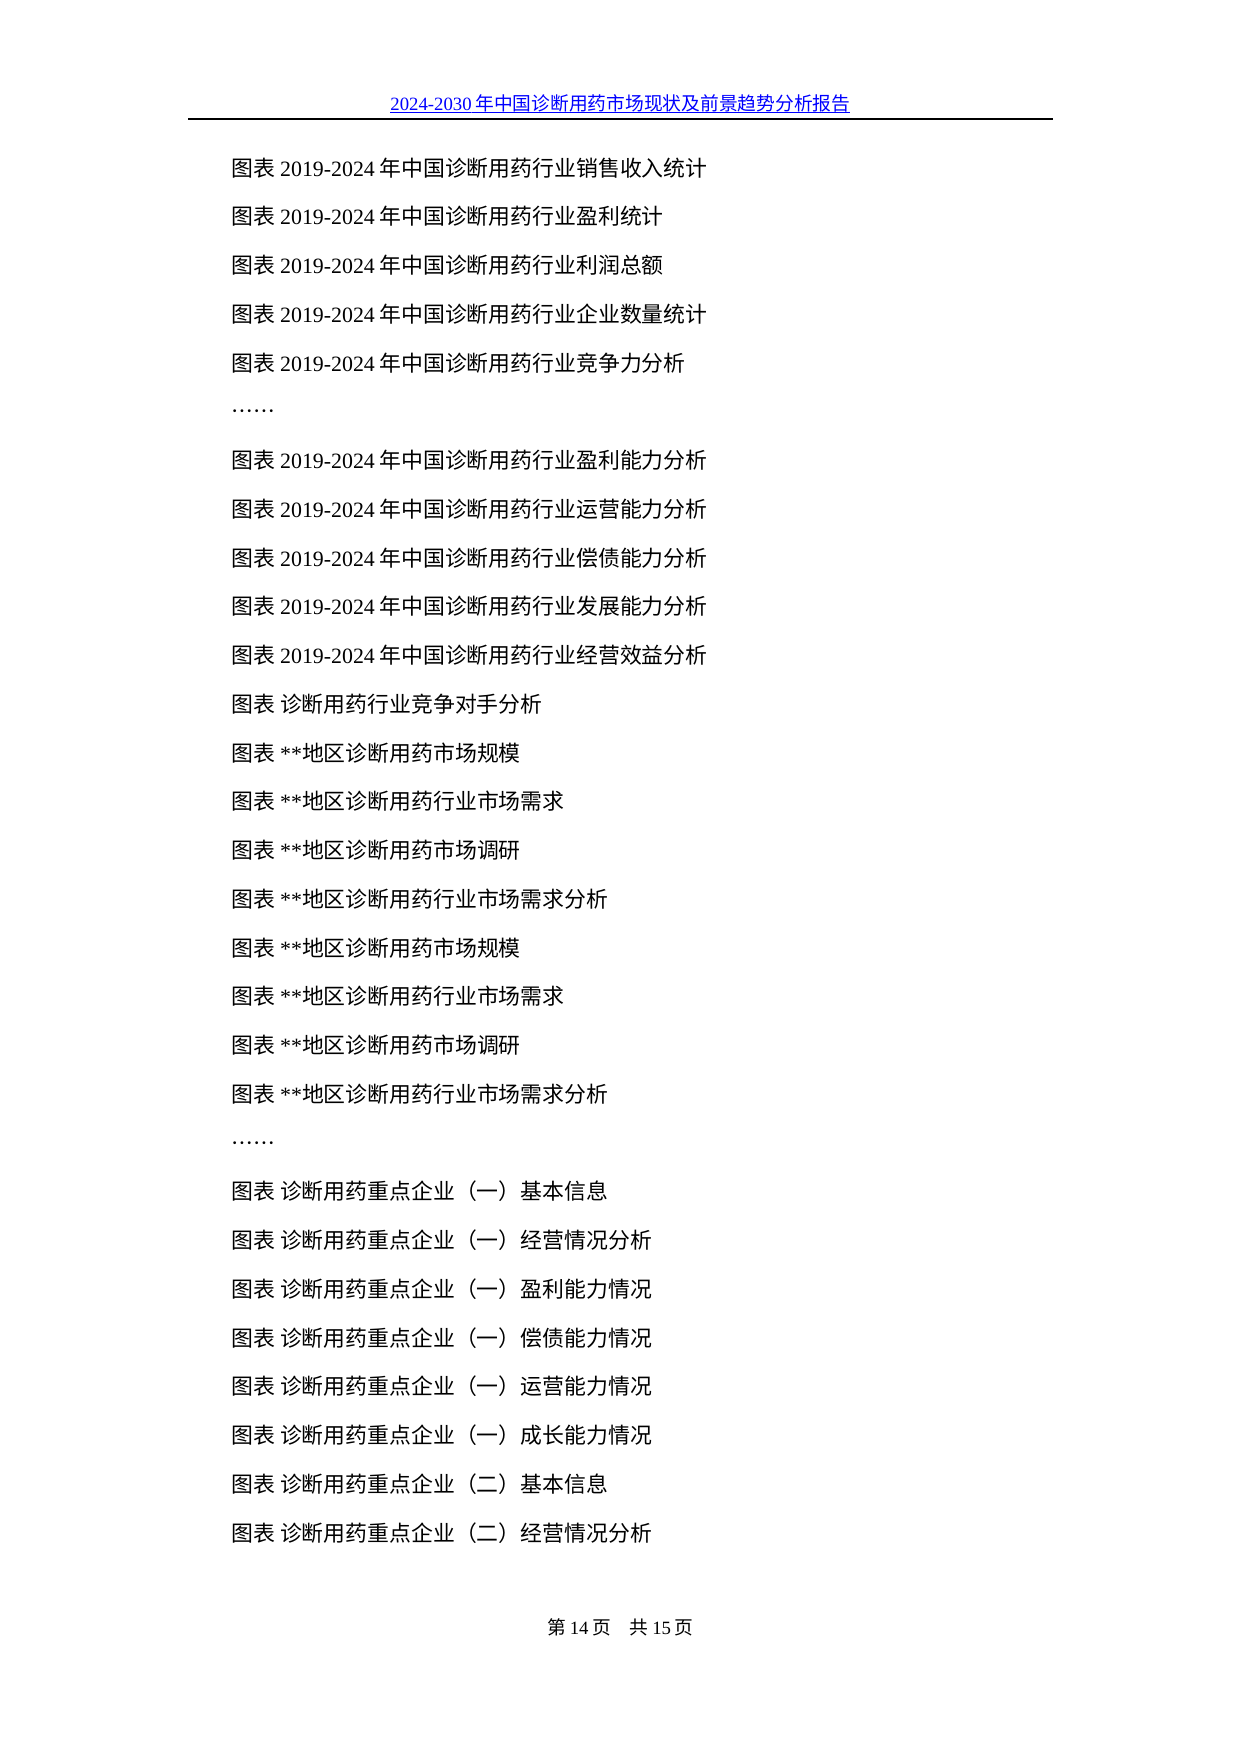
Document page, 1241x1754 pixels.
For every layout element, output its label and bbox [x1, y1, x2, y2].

text [187, 150, 1053, 1548]
